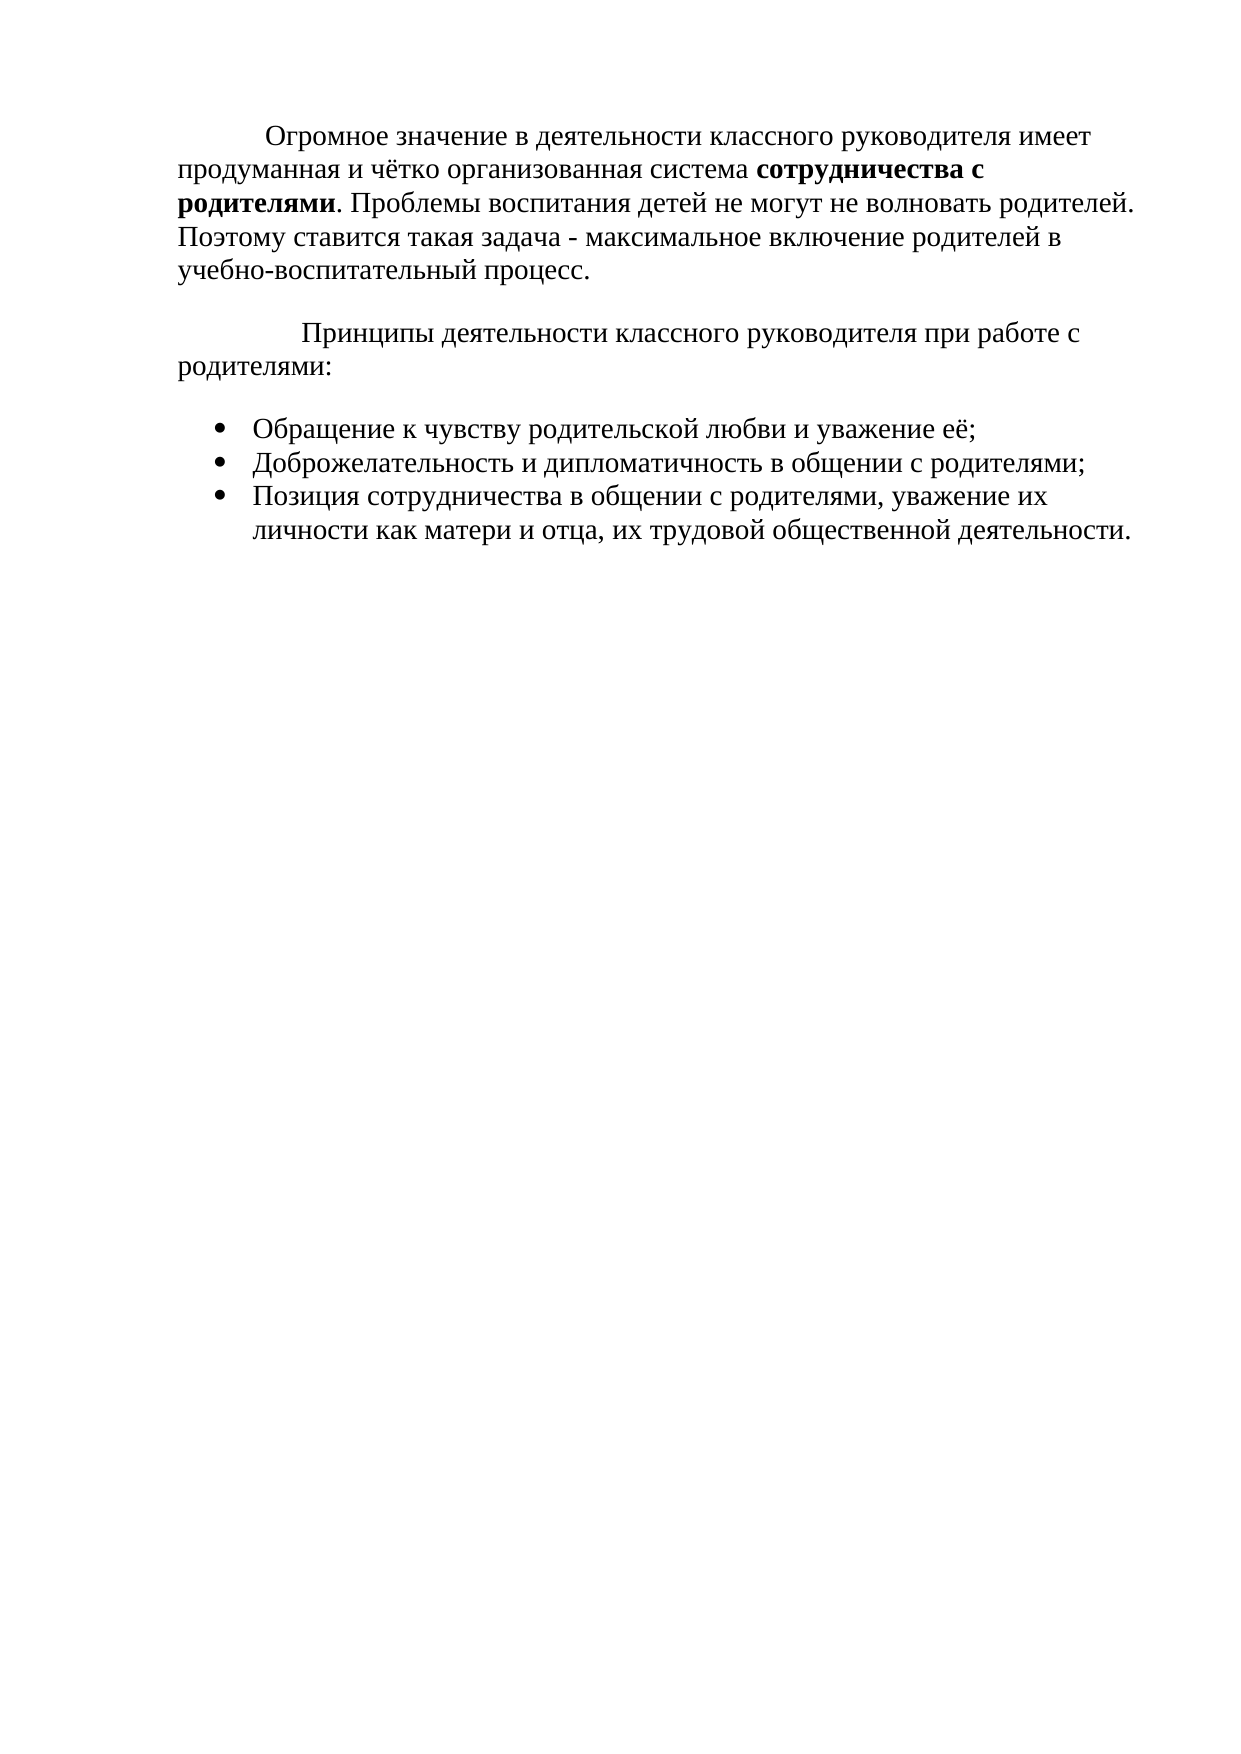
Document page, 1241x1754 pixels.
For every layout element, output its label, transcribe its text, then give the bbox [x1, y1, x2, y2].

list Обращение к чувству родительской любви и уважение её; [215, 411, 1152, 445]
list Позиция сотрудничества в общении с родителями, уважение их личности как матери и отца, их трудовой общественной деятельности. [215, 537, 1152, 604]
text Огромное значение в деятельности классного руководителя имеет продуманная и чётко организованная система сотрудничества с родителями. Проблемы воспитания детей не могут не волновать родителей. Поэтому ставится такая задача - максимальное включение родителей в учебно-воспитательный процесс. [177, 118, 1152, 286]
list Доброжелательность и дипломатичность в общении с родителями; [215, 474, 1152, 508]
text Принципы деятельности классного руководителя при работе с родителями: [177, 315, 1152, 382]
